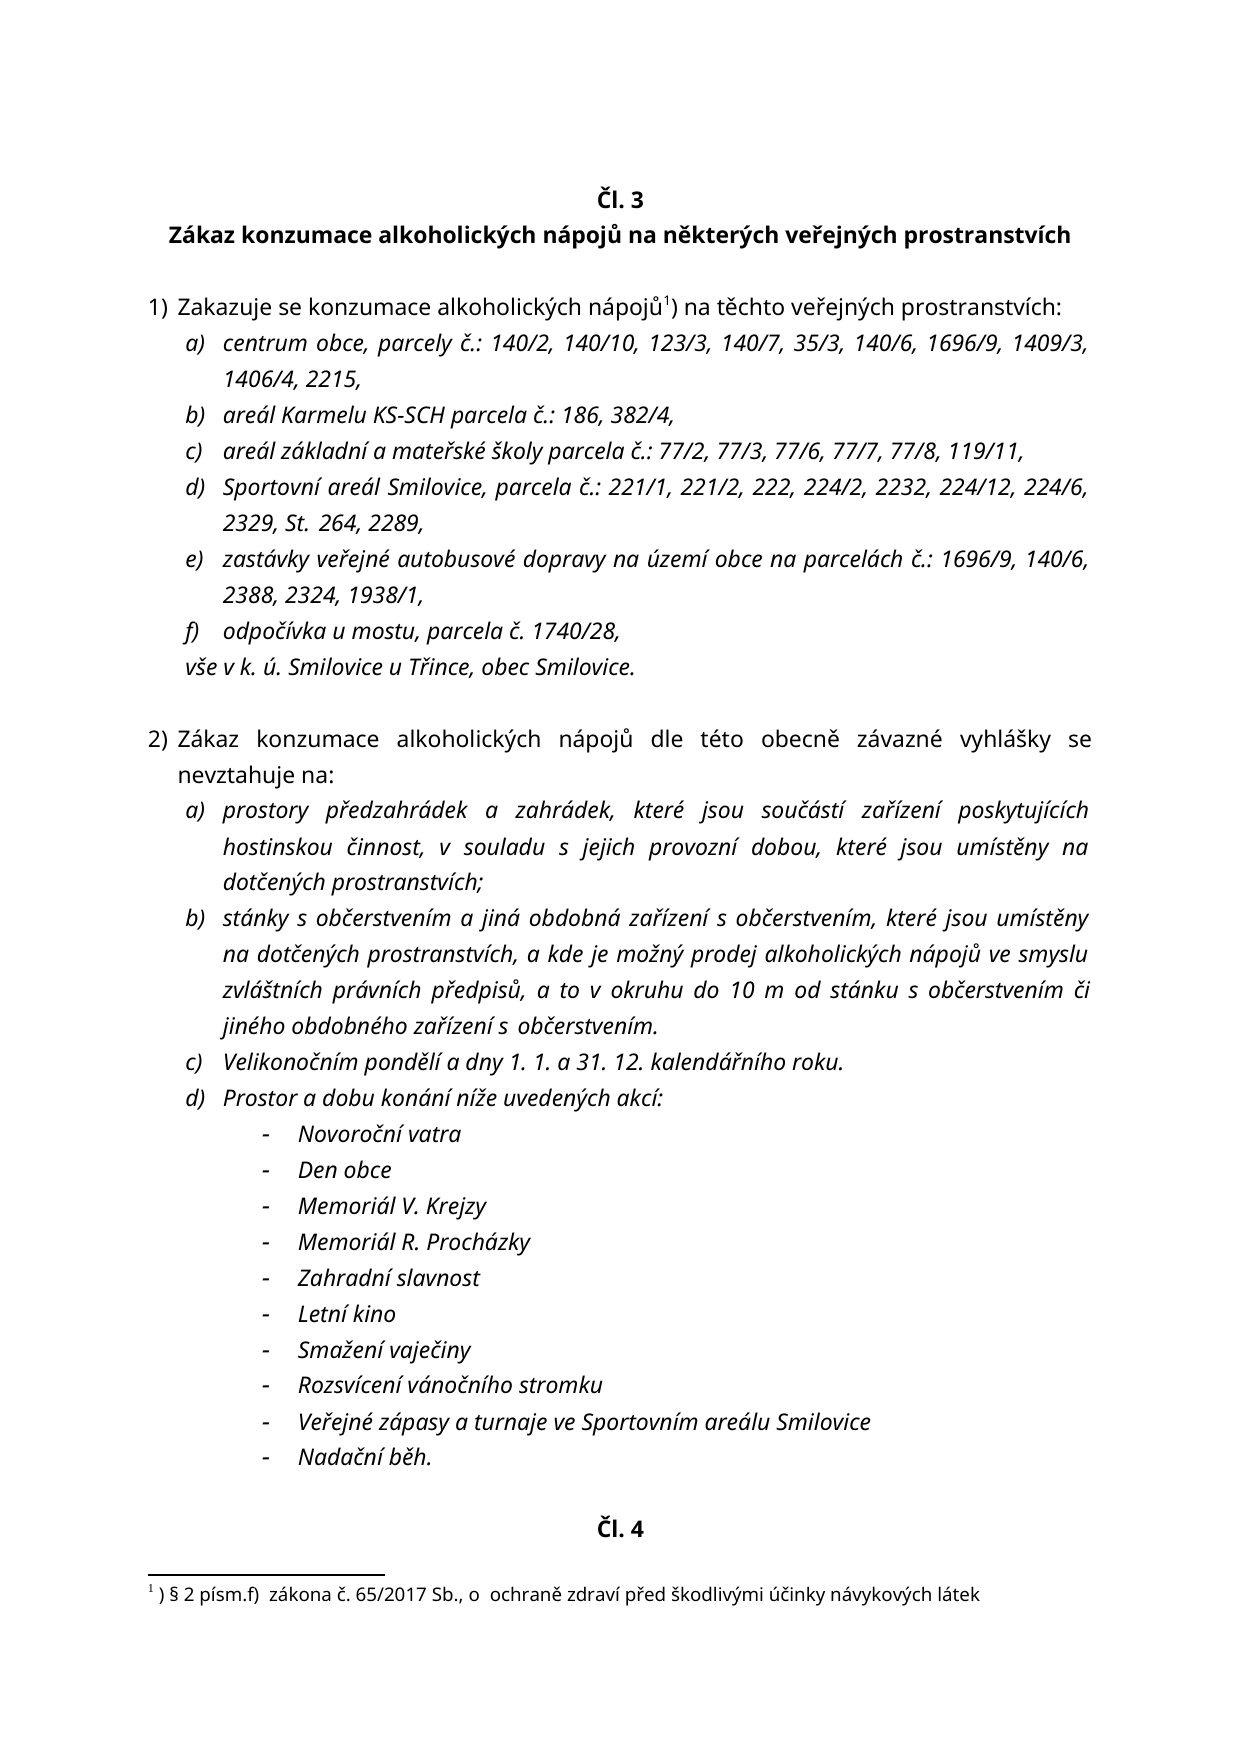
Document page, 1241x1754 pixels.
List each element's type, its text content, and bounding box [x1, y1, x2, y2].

list zastávky veřejné autobusové dopravy na území obce na parcelách č.: 1696/9, 140/6, 2388, 2324, 1938/1, [185, 543, 1093, 610]
list Zahradní slavnost [260, 1262, 1093, 1293]
text vše v k. ú. Smilovice u Třince, obec Smilovice. [185, 651, 1093, 682]
list Memoriál R. Procházky [260, 1226, 1093, 1257]
text Čl. 4 [148, 1513, 1093, 1544]
list stánky s občerstvením a jiná obdobná zařízení s občerstvením, které jsou umístěny na dotčených prostranstvích, a kde je možný prodej alkoholických nápojů ve smyslu zvláštních právních předpisů, a to v okruhu do 10 m od stánku s občerstvením či jiného obdobného zařízení s občerstvením. [185, 902, 1093, 1041]
list Zákaz konzumace alkoholických nápojů dle této obecně závazné vyhlášky se nevztahuje na: [148, 723, 1093, 790]
list prostory předzahrádek a zahrádek, které jsou součástí zařízení poskytujících hostinskou činnost, v souladu s jejich provozní dobou, které jsou umístěny na dotčených prostranstvích; [185, 794, 1093, 898]
list Prostor a dobu konání níže uvedených akcí: [185, 1082, 1093, 1113]
list centrum obce, parcely č.: 140/2, 140/10, 123/3, 140/7, 35/3, 140/6, 1696/9, 1409/3, 1406/4, 2215, [185, 327, 1093, 394]
list Nadační běh. [260, 1441, 1093, 1473]
list areál Karmelu KS-SCH parcela č.: 186, 382/4, [185, 399, 1093, 430]
list Letní kino [260, 1298, 1093, 1329]
list Memoriál V. Krejzy [260, 1190, 1093, 1221]
text Zákaz konzumace alkoholických nápojů na některých veřejných prostranstvích [148, 219, 1093, 251]
list Velikonočním pondělí a dny 1. 1. a 31. 12. kalendářního roku. [185, 1046, 1093, 1077]
list areál základní a mateřské školy parcela č.: 77/2, 77/3, 77/6, 77/7, 77/8, 119/11, [185, 435, 1093, 466]
list Novoroční vatra [260, 1118, 1093, 1149]
list Zakazuje se konzumace alkoholických nápojů) na těchto veřejných prostranstvích: [148, 291, 1093, 323]
list Veřejné zápasy a turnaje ve Sportovním areálu Smilovice [260, 1405, 1093, 1437]
list Rozsvícení vánočního stromku [260, 1369, 1093, 1401]
text Čl. 3 [148, 183, 1093, 215]
list Smažení vaječiny [260, 1333, 1093, 1365]
list Sportovní areál Smilovice, parcela č.: 221/1, 221/2, 222, 224/2, 2232, 224/12, 224/6, 2329, St. 264, 2289, [185, 471, 1093, 538]
list Den obce [260, 1154, 1093, 1185]
list odpočívka u mostu, parcela č. 1740/28, [185, 615, 1093, 646]
